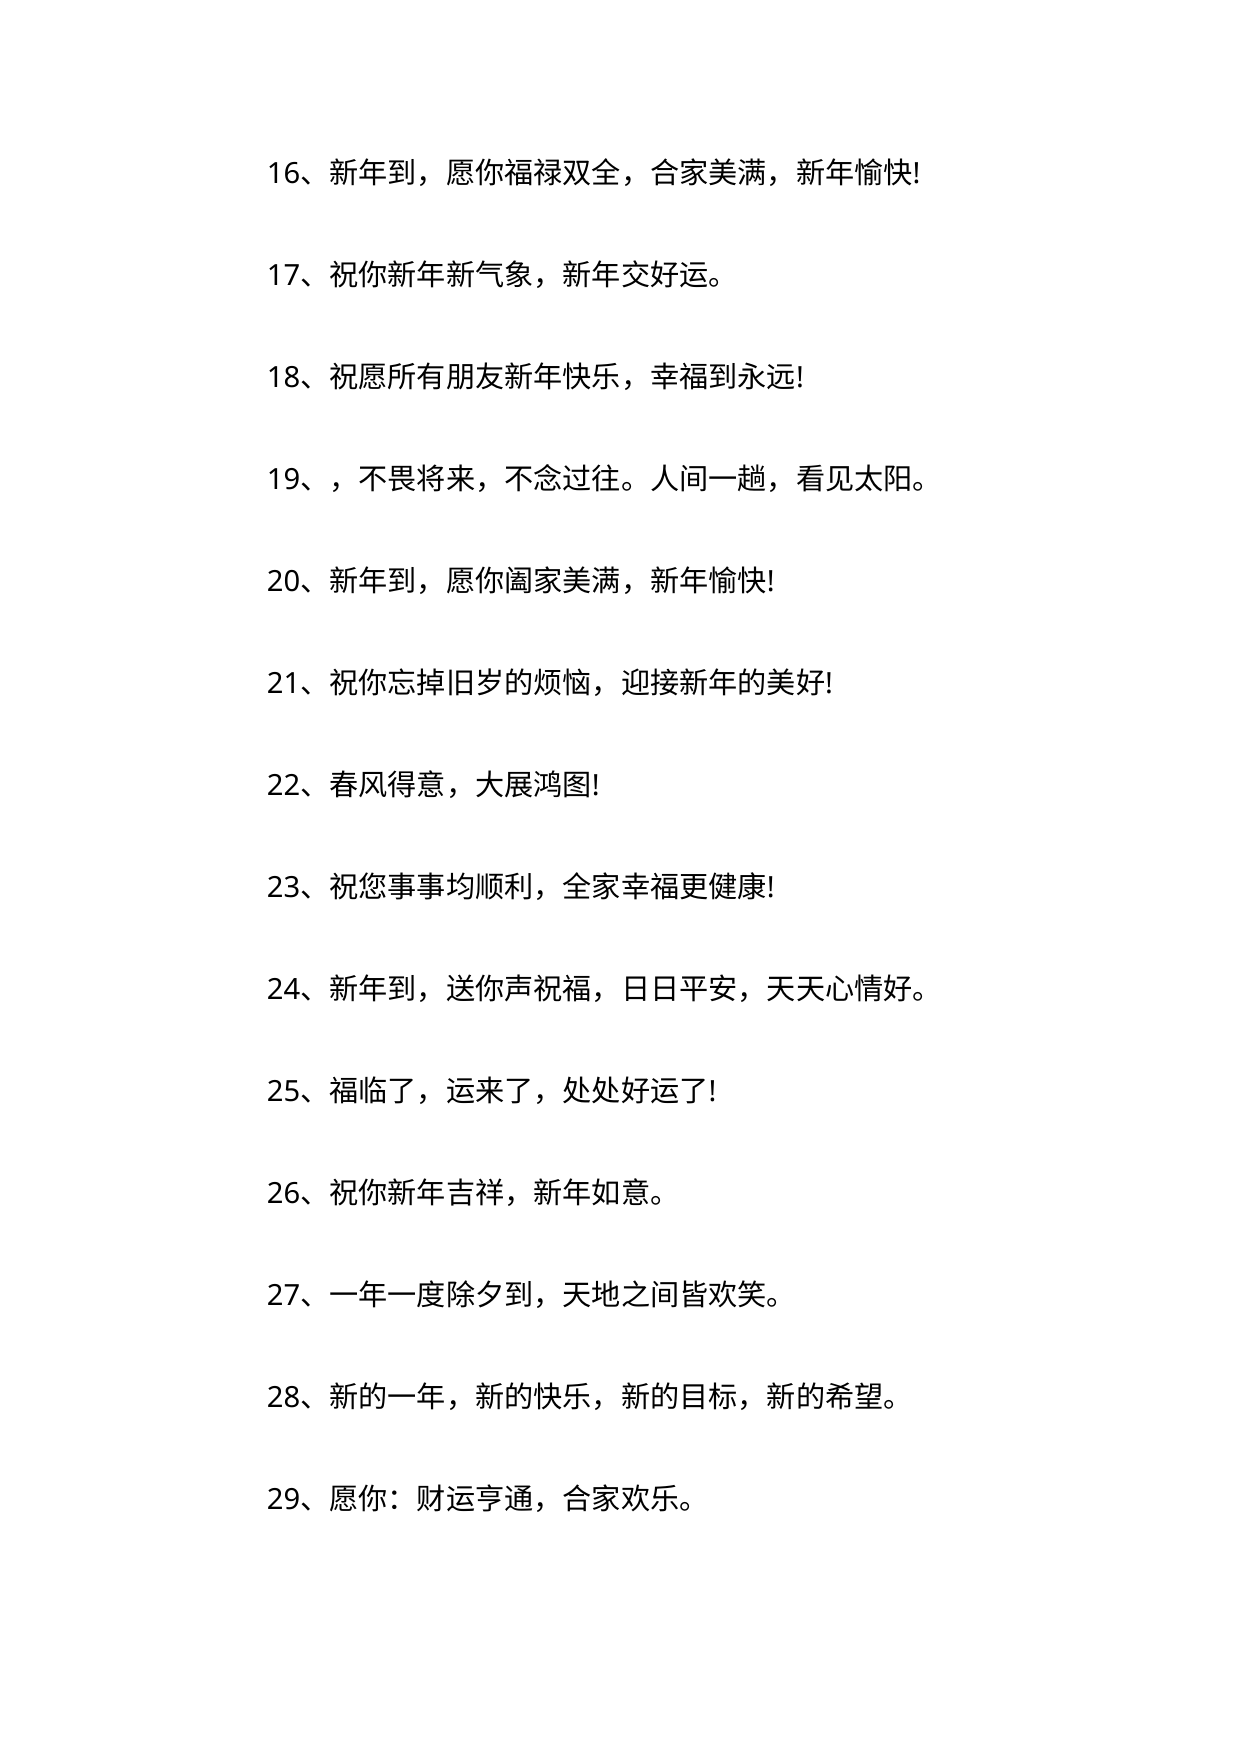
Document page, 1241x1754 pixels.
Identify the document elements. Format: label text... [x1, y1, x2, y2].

text 22、春风得意，大展鸿图! [150, 762, 1090, 804]
text 20、新年到，愿你阖家美满，新年愉快! [150, 558, 1090, 600]
text 16、新年到，愿你福禄双全，合家美满，新年愉快! [150, 150, 1090, 192]
text 19、，不畏将来，不念过往。人间一趟，看见太阳。 [150, 456, 1090, 498]
text 28、新的一年，新的快乐，新的目标，新的希望。 [150, 1374, 1090, 1416]
text 17、祝你新年新气象，新年交好运。 [150, 252, 1090, 294]
text 18、祝愿所有朋友新年快乐，幸福到永远! [150, 354, 1090, 396]
text 21、祝你忘掉旧岁的烦恼，迎接新年的美好! [150, 660, 1090, 702]
text 23、祝您事事均顺利，全家幸福更健康! [150, 864, 1090, 906]
text 24、新年到，送你声祝福，日日平安，天天心情好。 [150, 966, 1090, 1008]
text 26、祝你新年吉祥，新年如意。 [150, 1170, 1090, 1212]
text 27、一年一度除夕到，天地之间皆欢笑。 [150, 1272, 1090, 1314]
text 29、愿你：财运亨通，合家欢乐。 [150, 1476, 1090, 1518]
text 25、福临了，运来了，处处好运了! [150, 1068, 1090, 1110]
